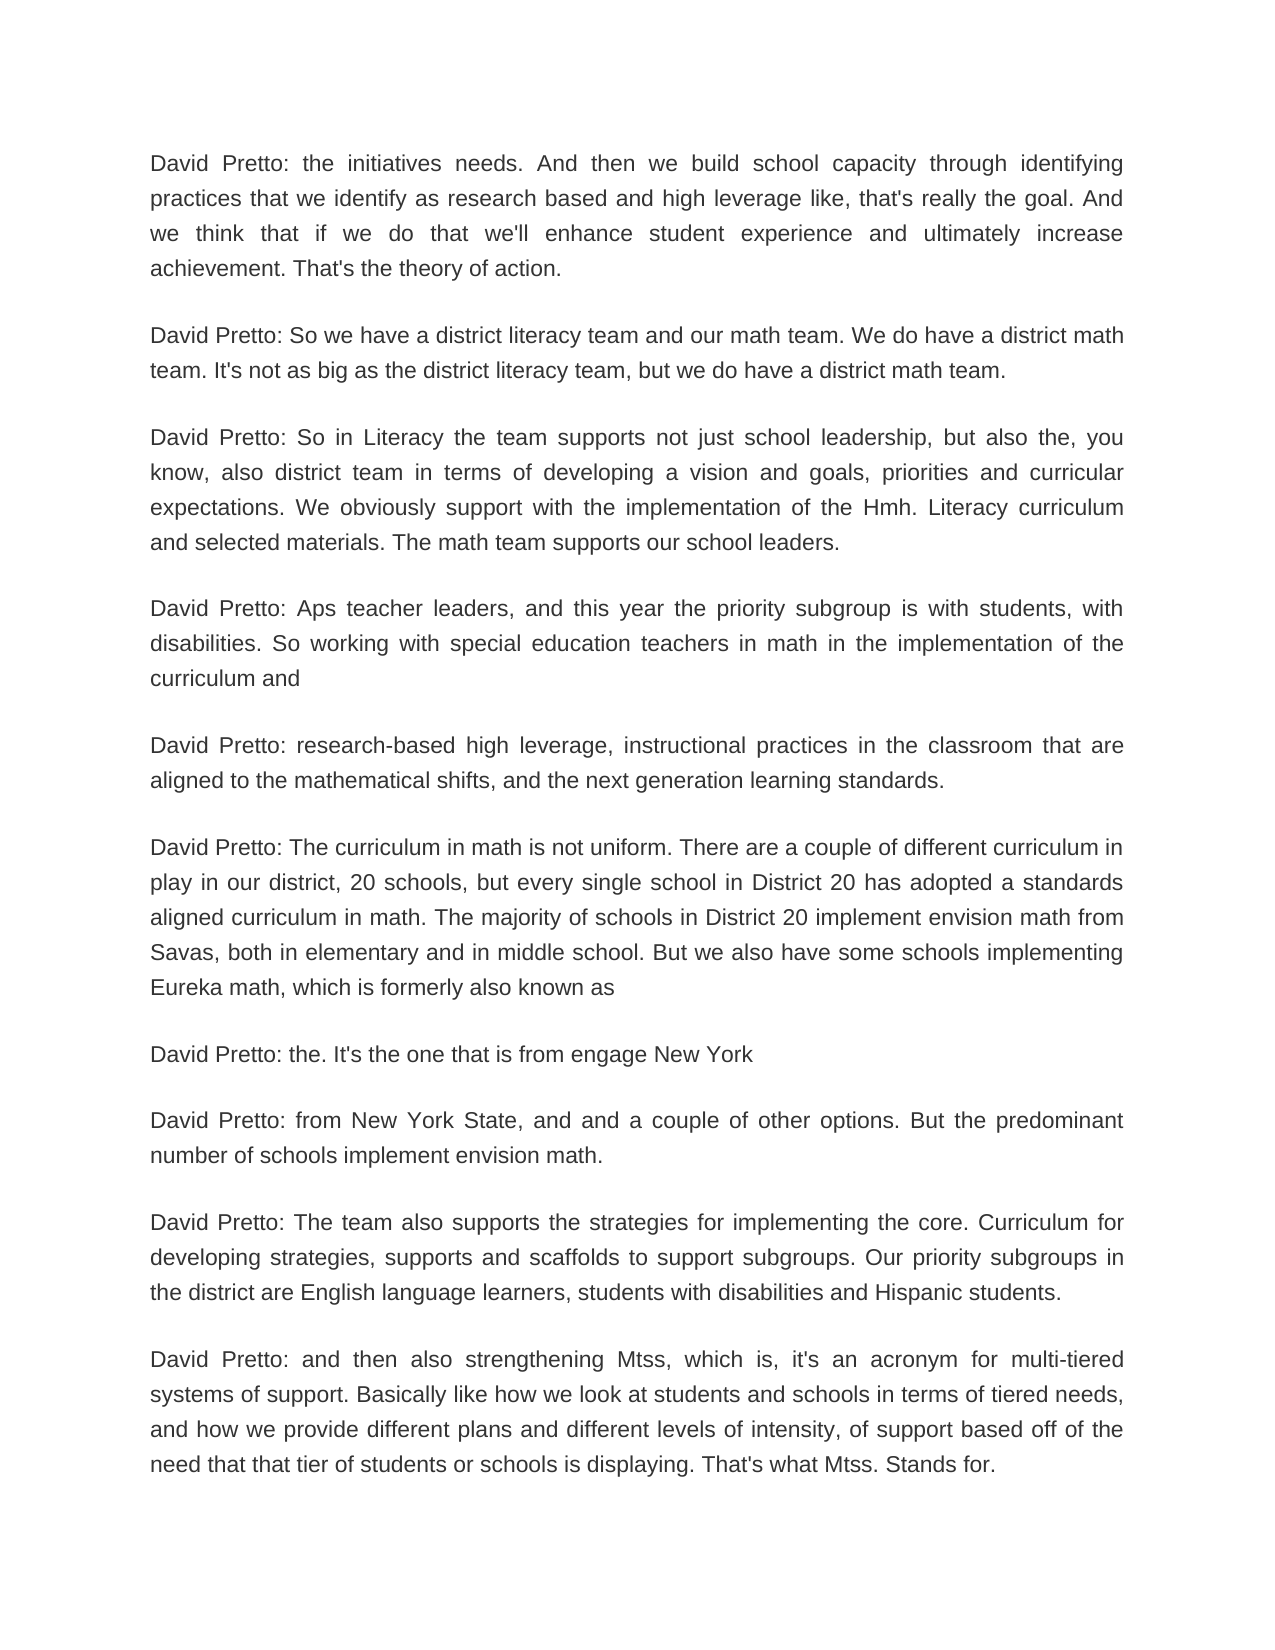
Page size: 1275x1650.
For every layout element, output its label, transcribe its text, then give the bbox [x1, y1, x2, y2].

text David Pretto: the initiatives needs. And then we build school capacity through identifying practices that we identify as research based and high leverage like, that's really the goal. And we think that if we do that we'll enhance student experience and ultimately increase achievement. That's the theory of action. [150, 150, 1125, 281]
text David Pretto: The team also supports the strategies for implementing the core. Curriculum for developing strategies, supports and scaffolds to support subgroups. Our priority subgroups in the district are English language learners, students with disabilities and Hispanic students. [150, 1209, 1125, 1306]
text David Pretto: The curriculum in math is not uniform. There are a couple of different curriculum in play in our district, 20 schools, but every single school in District 20 has adopted a standards aligned curriculum in math. The majority of schools in District 20 implement envision math from Savas, both in elementary and in middle school. But we also have some schools implementing Eureka math, which is formerly also known as [150, 834, 1125, 1000]
text David Pretto: So in Literacy the team supports not just school leadership, but also the, you know, also district team in terms of developing a vision and goals, priorities and curricular expectations. We obviously support with the implementation of the Hmh. Literacy curriculum and selected materials. The math team supports our school leaders. [150, 423, 1125, 555]
text David Pretto: research-based high leverage, instructional practices in the classroom that are aligned to the mathematical shifts, and the next generation learning standards. [150, 732, 1125, 793]
text David Pretto: and then also strengthening Mtss, which is, it's an acronym for multi-tiered systems of support. Basically like how we look at students and schools in terms of tiered needs, and how we provide different plans and different levels of intensity, of support based off of the need that that tier of students or schools is displaying. That's what Mtss. Stands for. [150, 1346, 1125, 1477]
text David Pretto: So we have a district literacy team and our math team. We do have a district math team. It's not as big as the district literacy team, but we do have a district math team. [150, 322, 1125, 383]
text David Pretto: from New York State, and and a couple of other options. But the predominant number of schools implement envision math. [150, 1107, 1125, 1169]
text David Pretto: Aps teacher leaders, and this year the priority subgroup is with students, with disabilities. So working with special education teachers in math in the implementation of the curriculum and [150, 595, 1125, 692]
text David Pretto: the. It's the one that is from engage New York [150, 1041, 1125, 1067]
